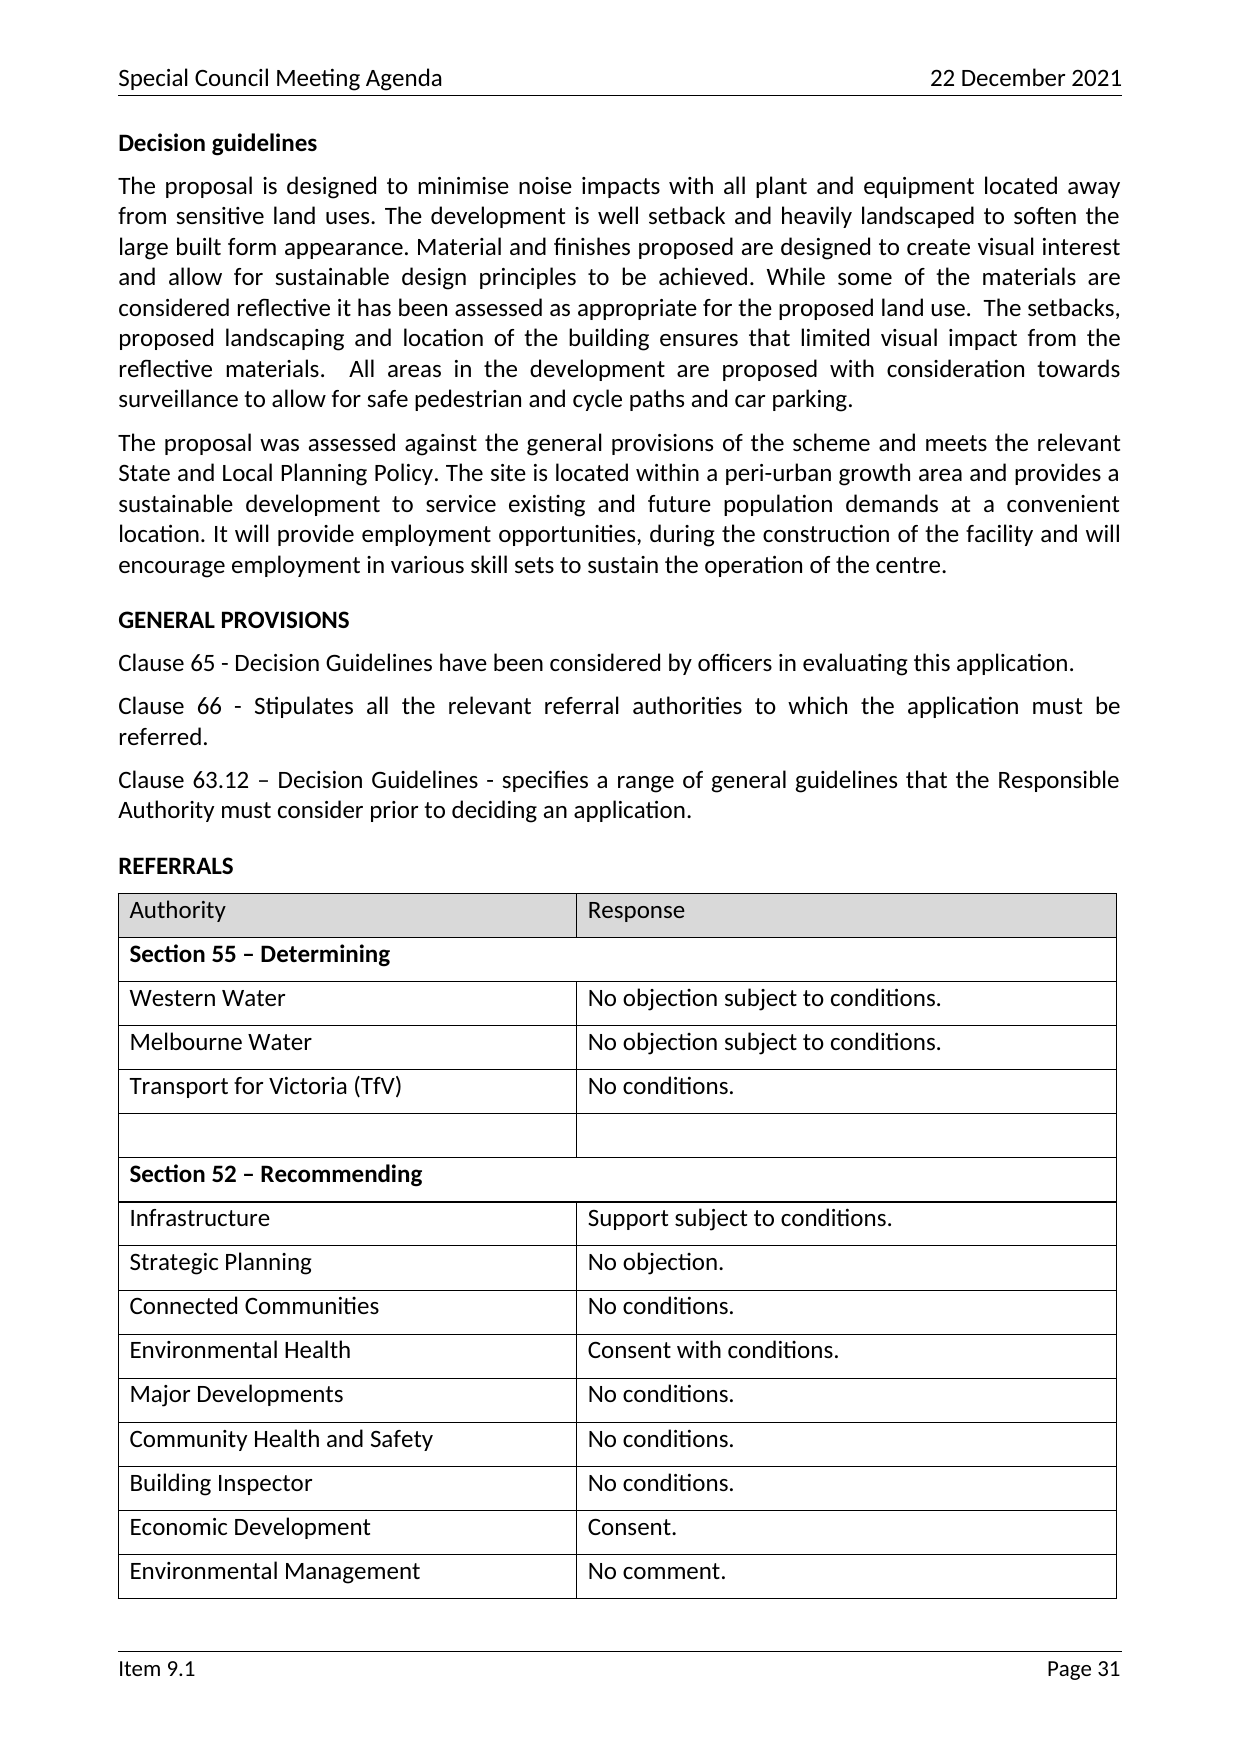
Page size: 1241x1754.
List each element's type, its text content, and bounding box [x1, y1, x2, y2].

table_cell Infrastructure [119, 1203, 576, 1245]
table_cell Section 52 – Recommending [119, 1158, 1116, 1201]
text Clause 65 - Decision Guidelines have been considered by officers in evaluating this application. [118, 647, 1122, 678]
text Clause 63.12 – Decision Guidelines - specifies a range of general guidelines that the Responsible Authority must consider prior to deciding an application. [118, 764, 1122, 825]
table_cell No conditions. [577, 1291, 1116, 1333]
table_cell No objection subject to conditions. [577, 982, 1116, 1025]
table_cell Economic Development [119, 1511, 576, 1554]
table_cell Building Inspector [119, 1467, 576, 1510]
text The proposal was assessed against the general provisions of the scheme and meets the relevant State and Local Planning Policy. The site is located within a peri-urban growth area and provides a sustainable development to service existing and future population demands at a convenient location. It will provide employment opportunities, during the construction of the facility and will encourage employment in various skill sets to sustain the operation of the centre. [118, 427, 1122, 579]
table_cell Environmental Health [119, 1335, 576, 1378]
table_cell Consent. [577, 1511, 1116, 1554]
table_cell No conditions. [577, 1423, 1116, 1466]
table_cell No objection subject to conditions. [577, 1026, 1116, 1069]
table_header Authority [119, 894, 576, 937]
table_cell Strategic Planning [119, 1246, 576, 1289]
text GEneral Provisions [118, 604, 1122, 635]
table_cell Connected Communities [119, 1291, 576, 1333]
table_cell Major Developments [119, 1379, 576, 1422]
table_cell [119, 1114, 576, 1157]
table_cell No conditions. [577, 1379, 1116, 1422]
text The proposal is designed to minimise noise impacts with all plant and equipment located away from sensitive land uses. The development is well setback and heavily landscaped to soften the large built form appearance. Material and finishes proposed are designed to create visual interest and allow for sustainable design principles to be achieved. While some of the materials are considered reflective it has been assessed as appropriate for the proposed land use. The setbacks, proposed landscaping and location of the building ensures that limited visual impact from the reflective materials. All areas in the development are proposed with consideration towards surveillance to allow for safe pedestrian and cycle paths and car parking. [118, 170, 1122, 414]
table_cell No conditions. [577, 1070, 1116, 1113]
table_cell No objection. [577, 1246, 1116, 1289]
text Decision guidelines [118, 127, 1122, 157]
text Referrals [118, 850, 1122, 880]
table_cell Community Health and Safety [119, 1423, 576, 1466]
table_cell Transport for Victoria (TfV) [119, 1070, 576, 1113]
table_cell Section 55 – Determining [119, 938, 1116, 981]
table_cell No comment. [577, 1555, 1116, 1598]
table_cell Environmental Management [119, 1555, 576, 1598]
table_cell Western Water [119, 982, 576, 1025]
table_cell No conditions. [577, 1467, 1116, 1510]
table_cell Melbourne Water [119, 1026, 576, 1069]
table_cell Support subject to conditions. [577, 1203, 1116, 1245]
table_cell [577, 1114, 1116, 1157]
table_header Response [577, 894, 1116, 937]
table_cell Consent with conditions. [577, 1335, 1116, 1378]
text Clause 66 - Stipulates all the relevant referral authorities to which the application must be referred. [118, 690, 1122, 751]
